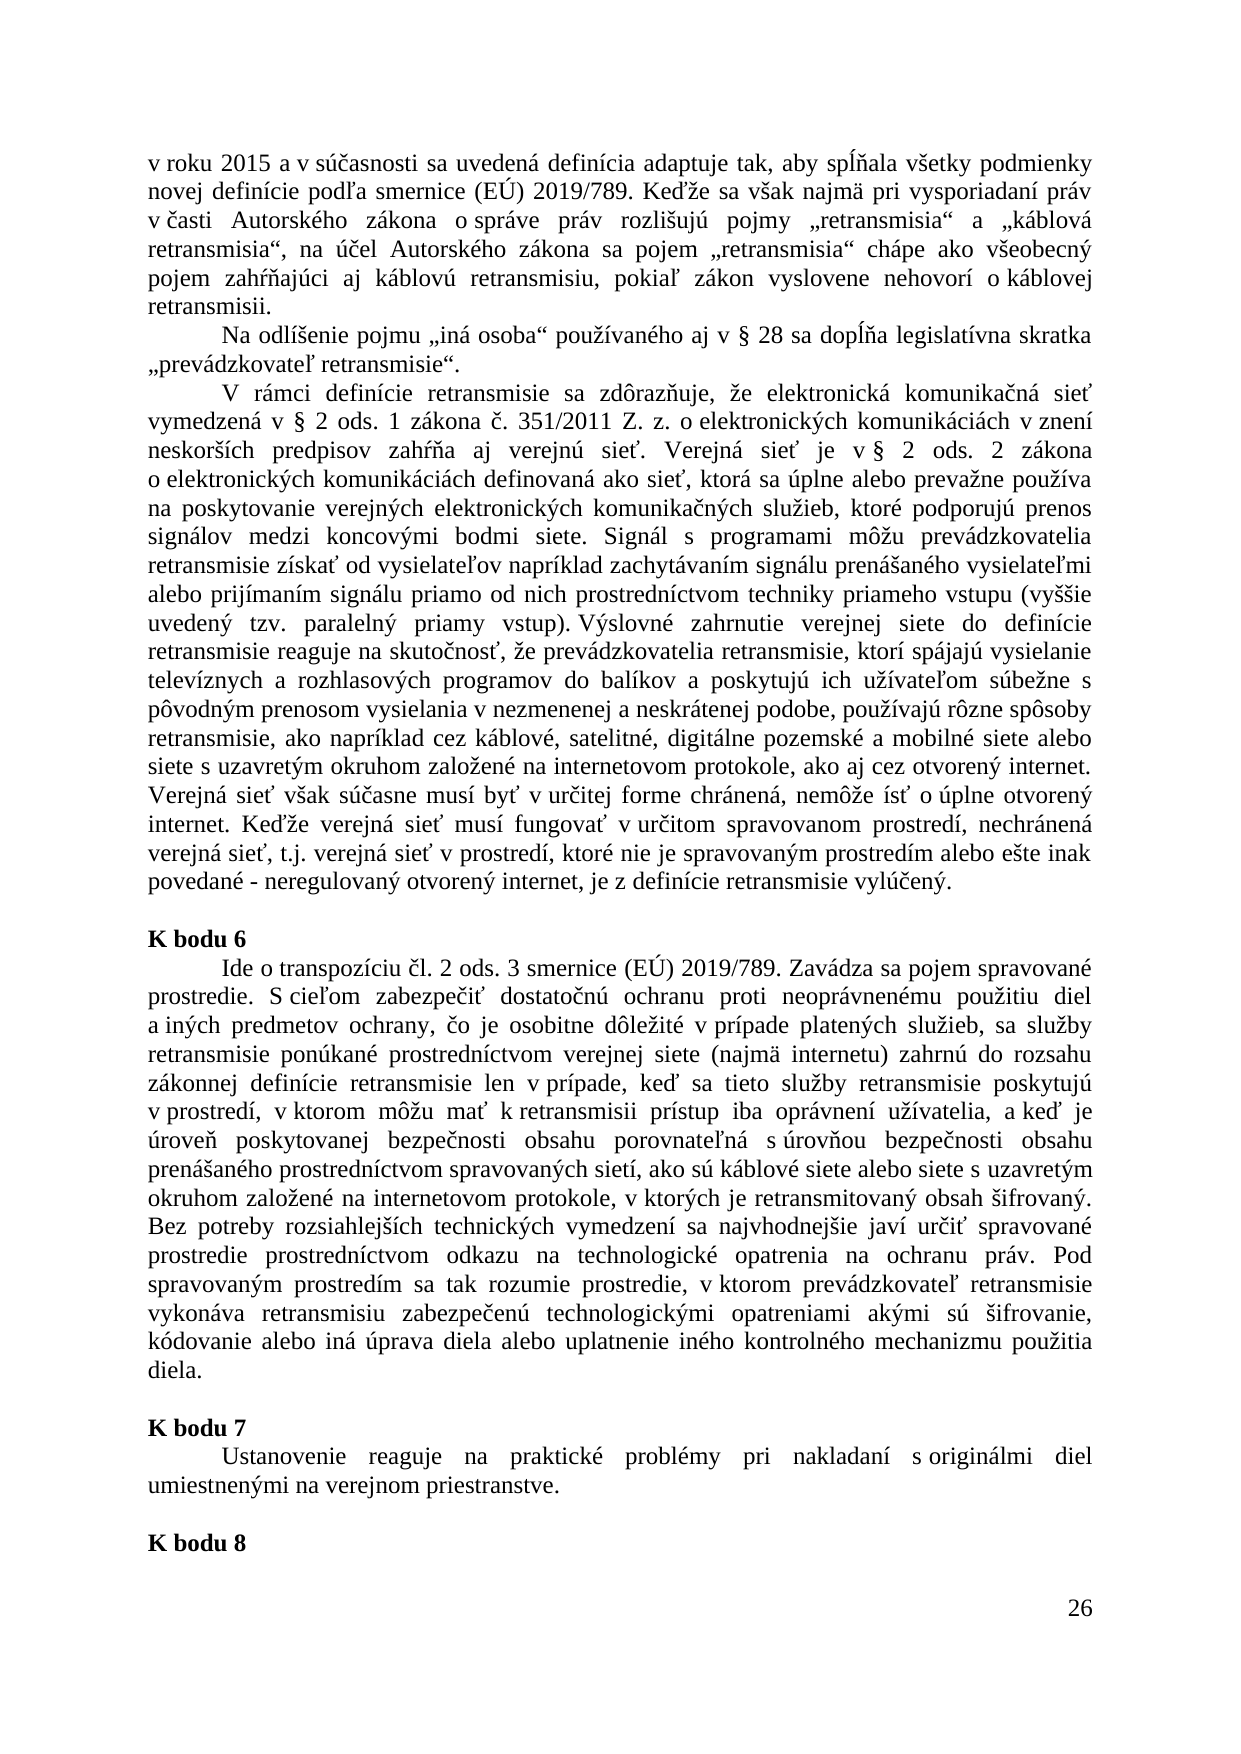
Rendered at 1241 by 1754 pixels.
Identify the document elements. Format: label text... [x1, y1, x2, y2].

text Na odlíšenie pojmu „iná osoba“ používaného aj v § 28 sa dopĺňa legislatívna skratka „prevádzkovateľ retransmisie“. [148, 320, 1093, 378]
text K bodu 6 [148, 924, 1093, 953]
text Ustanovenie reaguje na praktické problémy pri nakladaní s originálmi diel umiestnenými na verejnom priestranstve. [148, 1441, 1093, 1499]
text K bodu 8 [148, 1528, 1093, 1556]
text V rámci definície retransmisie sa zdôrazňuje, že elektronická komunikačná sieť vymedzená v § 2 ods. 1 zákona č. 351/2011 Z. z. o elektronických komunikáciách v znení neskorších predpisov zahŕňa aj verejnú sieť. Verejná sieť je v § 2 ods. 2 zákona o elektronických komunikáciách definovaná ako sieť, ktorá sa úplne alebo prevažne používa na poskytovanie verejných elektronických komunikačných služieb, ktoré podporujú prenos signálov medzi koncovými bodmi siete. Signál s programami môžu prevádzkovatelia retransmisie získať od vysielateľov napríklad zachytávaním signálu prenášaného vysielateľmi alebo prijímaním signálu priamo od nich prostredníctvom techniky priameho vstupu (vyššie uvedený tzv. paralelný priamy vstup). Výslovné zahrnutie verejnej siete do definície retransmisie reaguje na skutočnosť, že prevádzkovatelia retransmisie, ktorí spájajú vysielanie televíznych a rozhlasových programov do balíkov a poskytujú ich užívateľom súbežne s pôvodným prenosom vysielania v nezmenenej a neskrátenej podobe, používajú rôzne spôsoby retransmisie, ako napríklad cez káblové, satelitné, digitálne pozemské a mobilné siete alebo siete s uzavretým okruhom založené na internetovom protokole, ako aj cez otvorený internet. Verejná sieť však súčasne musí byť v určitej forme chránená, nemôže ísť o úplne otvorený internet. Keďže verejná sieť musí fungovať v určitom spravovanom prostredí, nechránená verejná sieť, t.j. verejná sieť v prostredí, ktoré nie je spravovaným prostredím alebo ešte inak povedané - neregulovaný otvorený internet, je z definície retransmisie vylúčený. [148, 378, 1093, 895]
text K bodu 7 [148, 1413, 1093, 1441]
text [148, 148, 1093, 320]
text Ide o transpozíciu čl. 2 ods. 3 smernice (EÚ) 2019/789. Zavádza sa pojem spravované prostredie. S cieľom zabezpečiť dostatočnú ochranu proti neoprávnenému použitiu diel a iných predmetov ochrany, čo je osobitne dôležité v prípade platených služieb, sa služby retransmisie ponúkané prostredníctvom verejnej siete (najmä internetu) zahrnú do rozsahu zákonnej definície retransmisie len v prípade, keď sa tieto služby retransmisie poskytujú v prostredí, v ktorom môžu mať k retransmisii prístup iba oprávnení užívatelia, a keď je úroveň poskytovanej bezpečnosti obsahu porovnateľná s úrovňou bezpečnosti obsahu prenášaného prostredníctvom spravovaných sietí, ako sú káblové siete alebo siete s uzavretým okruhom založené na internetovom protokole, v ktorých je retransmitovaný obsah šifrovaný. Bez potreby rozsiahlejších technických vymedzení sa najvhodnejšie javí určiť spravované prostredie prostredníctvom odkazu na technologické opatrenia na ochranu práv. Pod spravovaným prostredím sa tak rozumie prostredie, v ktorom prevádzkovateľ retransmisie vykonáva retransmisiu zabezpečenú technologickými opatreniami akými sú šifrovanie, kódovanie alebo iná úprava diela alebo uplatnenie iného kontrolného mechanizmu použitia diela. [148, 953, 1093, 1384]
